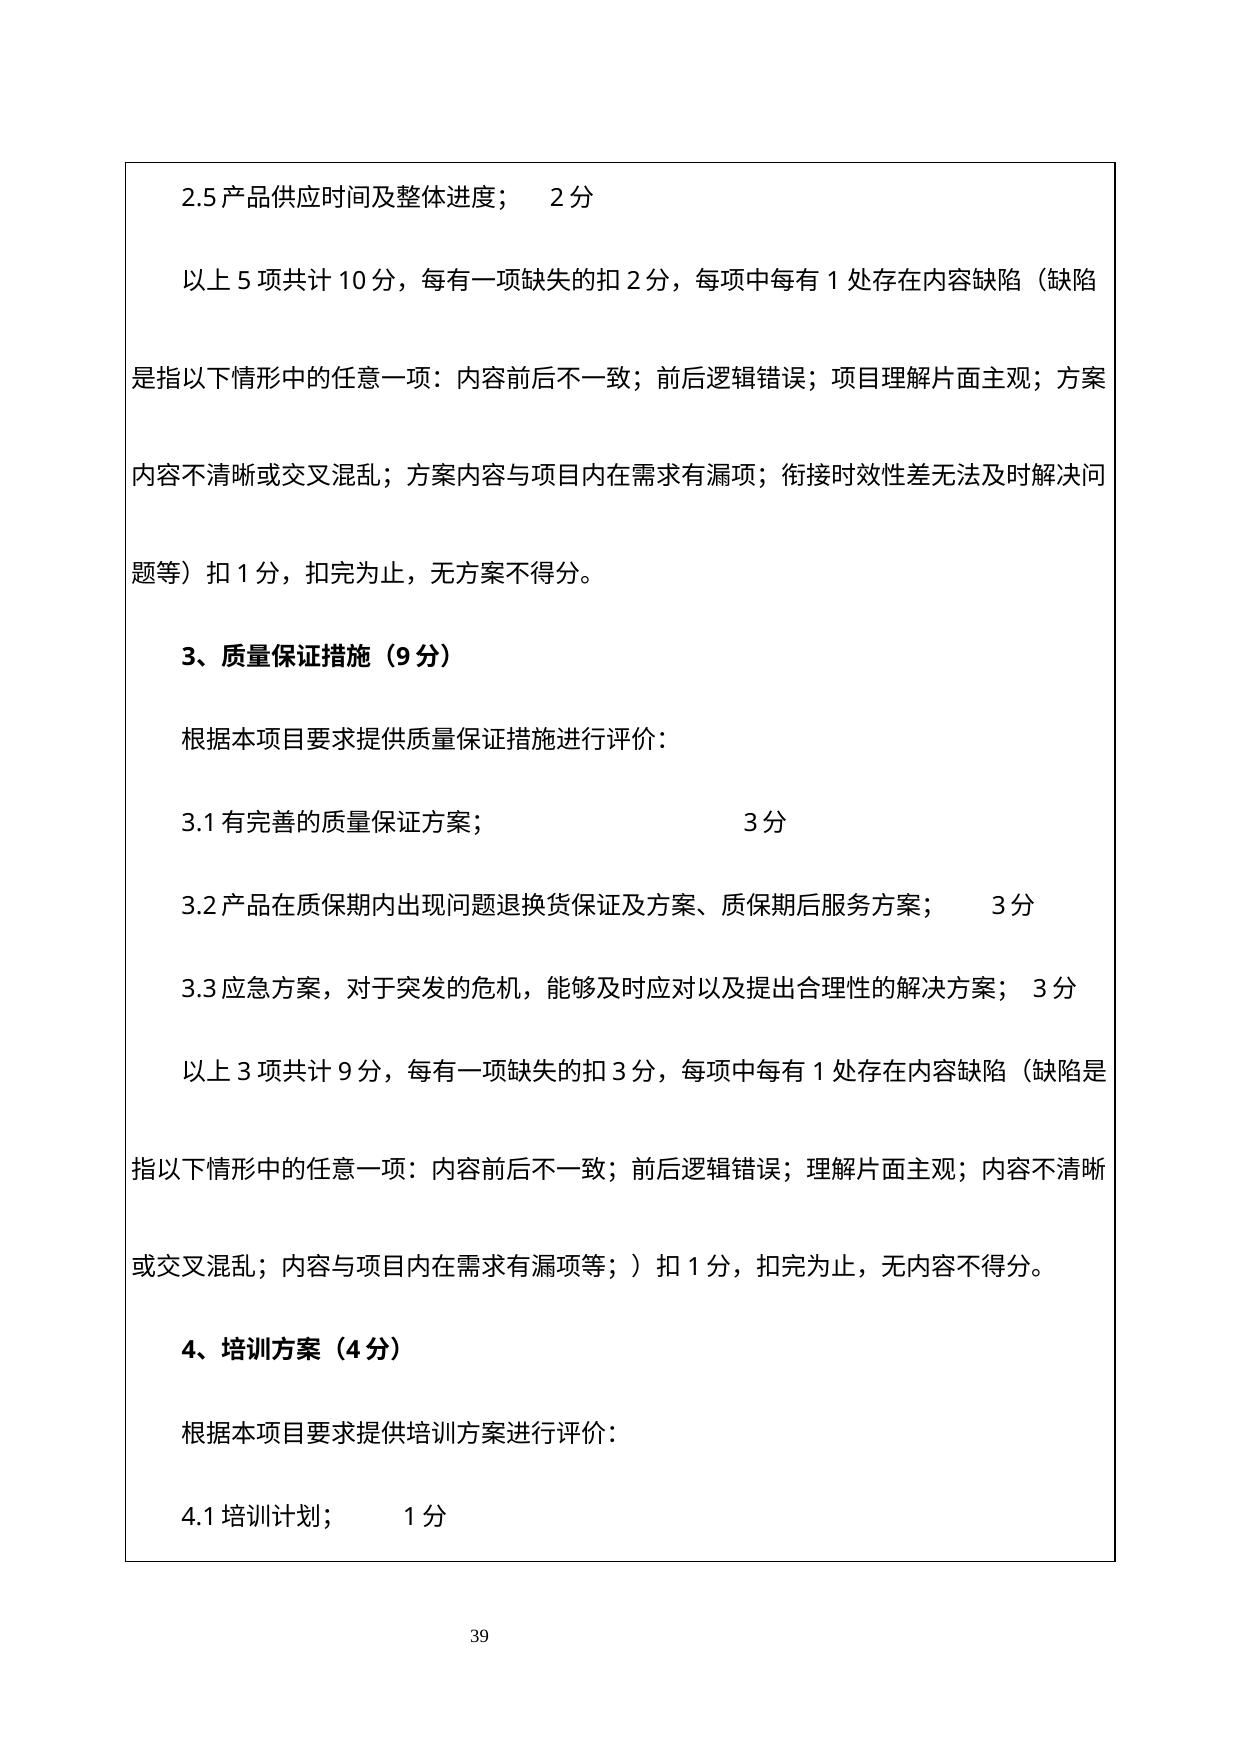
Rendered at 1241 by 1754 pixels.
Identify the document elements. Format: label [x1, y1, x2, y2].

table_cell [126, 163, 1114, 1561]
